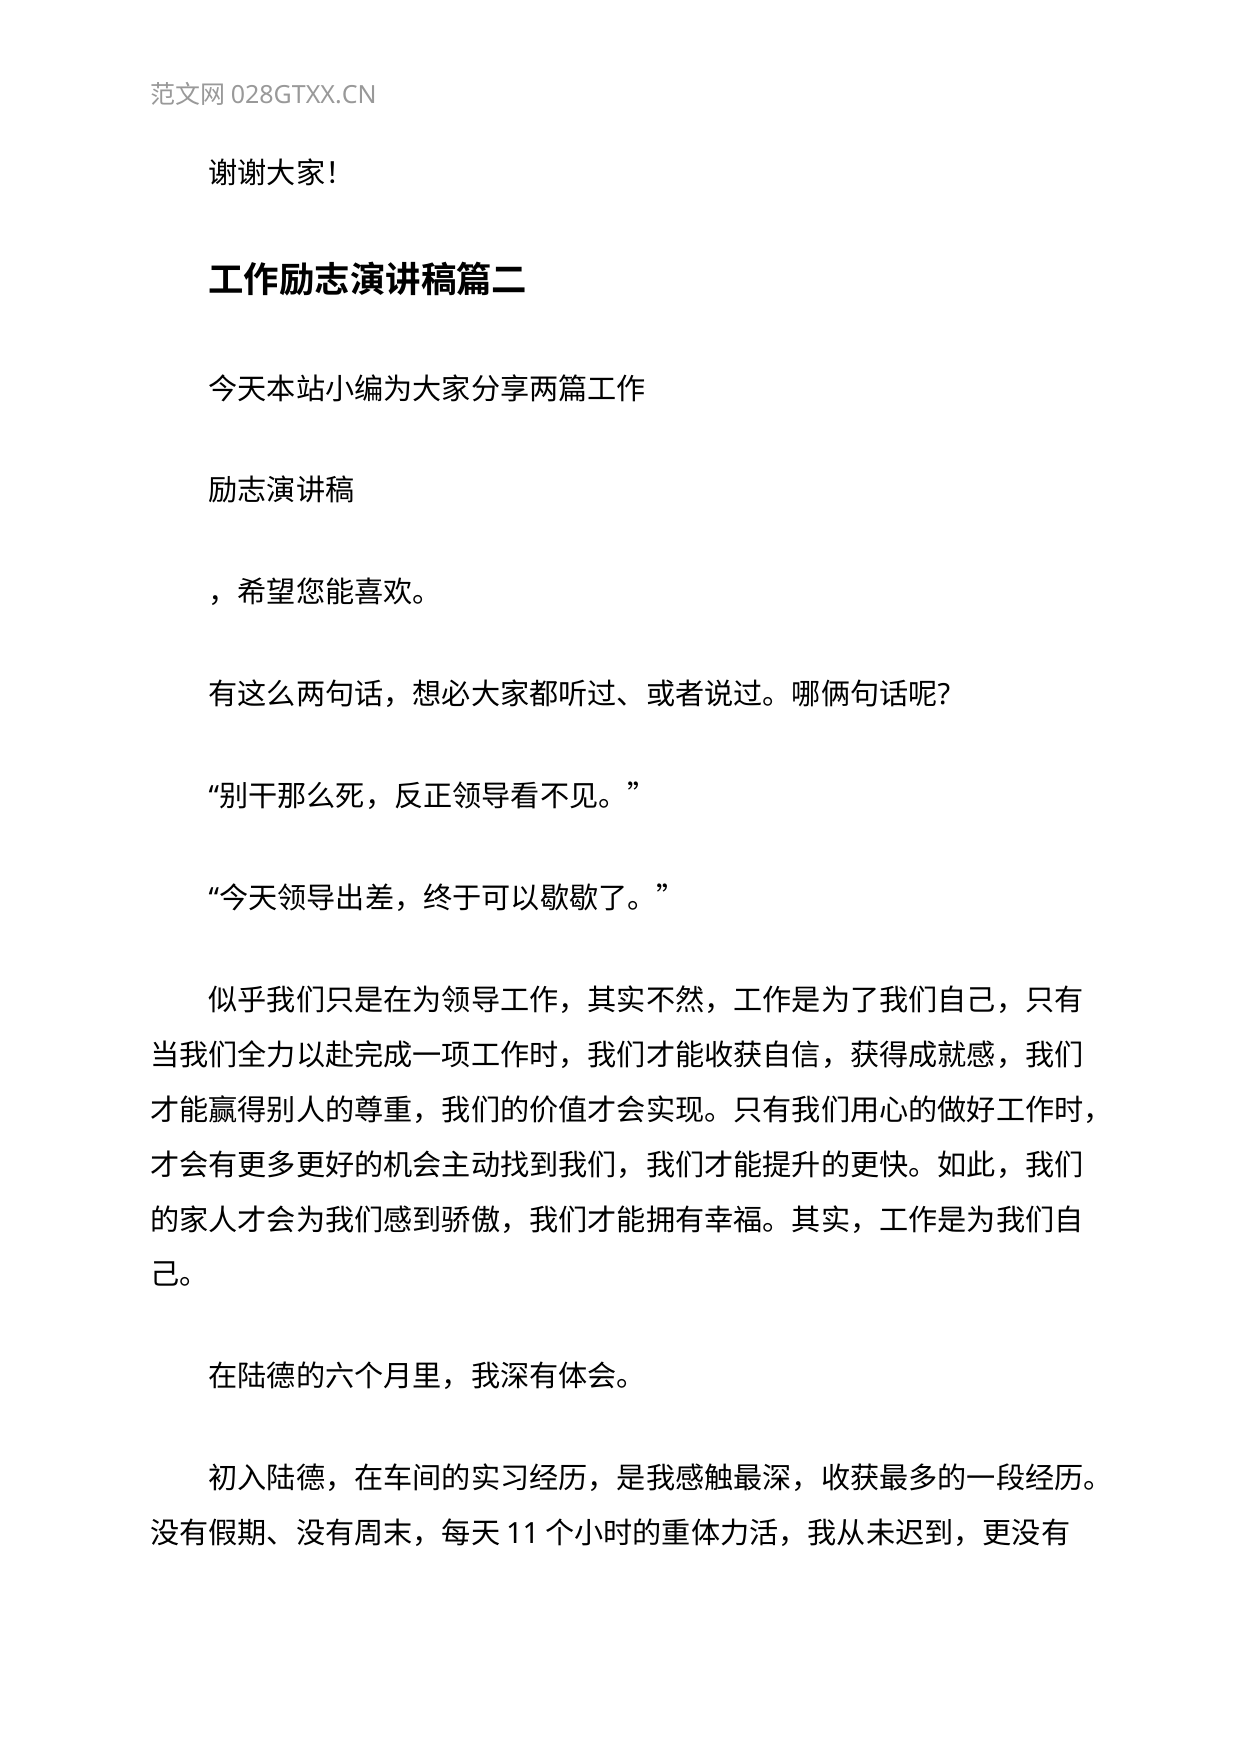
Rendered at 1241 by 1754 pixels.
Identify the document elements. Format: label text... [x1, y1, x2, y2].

text 似乎我们只是在为领导工作，其实不然，工作是为了我们自己，只有当我们全力以赴完成一项工作时，我们才能收获自信，获得成就感，我们才能赢得别人的尊重，我们的价值才会实现。只有我们用心的做好工作时，才会有更多更好的机会主动找到我们，我们才能提升的更快。如此，我们的家人才会为我们感到骄傲，我们才能拥有幸福。其实，工作是为我们自己。 [150, 976, 1090, 1293]
text “今天领导出差，终于可以歇歇了。” [150, 874, 1090, 917]
text 谢谢大家！ [150, 150, 1090, 192]
text “别干那么死，反正领导看不见。” [150, 772, 1090, 815]
text ，希望您能喜欢。 [150, 569, 1090, 611]
text 工作励志演讲稿篇二 [150, 252, 1090, 303]
text 在陆德的六个月里，我深有体会。 [150, 1353, 1090, 1395]
text 励志演讲稿 [150, 467, 1090, 509]
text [150, 1454, 1090, 1552]
text 有这么两句话，想必大家都听过、或者说过。哪俩句话呢? [150, 671, 1090, 713]
text 今天本站小编为大家分享两篇工作 [150, 365, 1090, 407]
